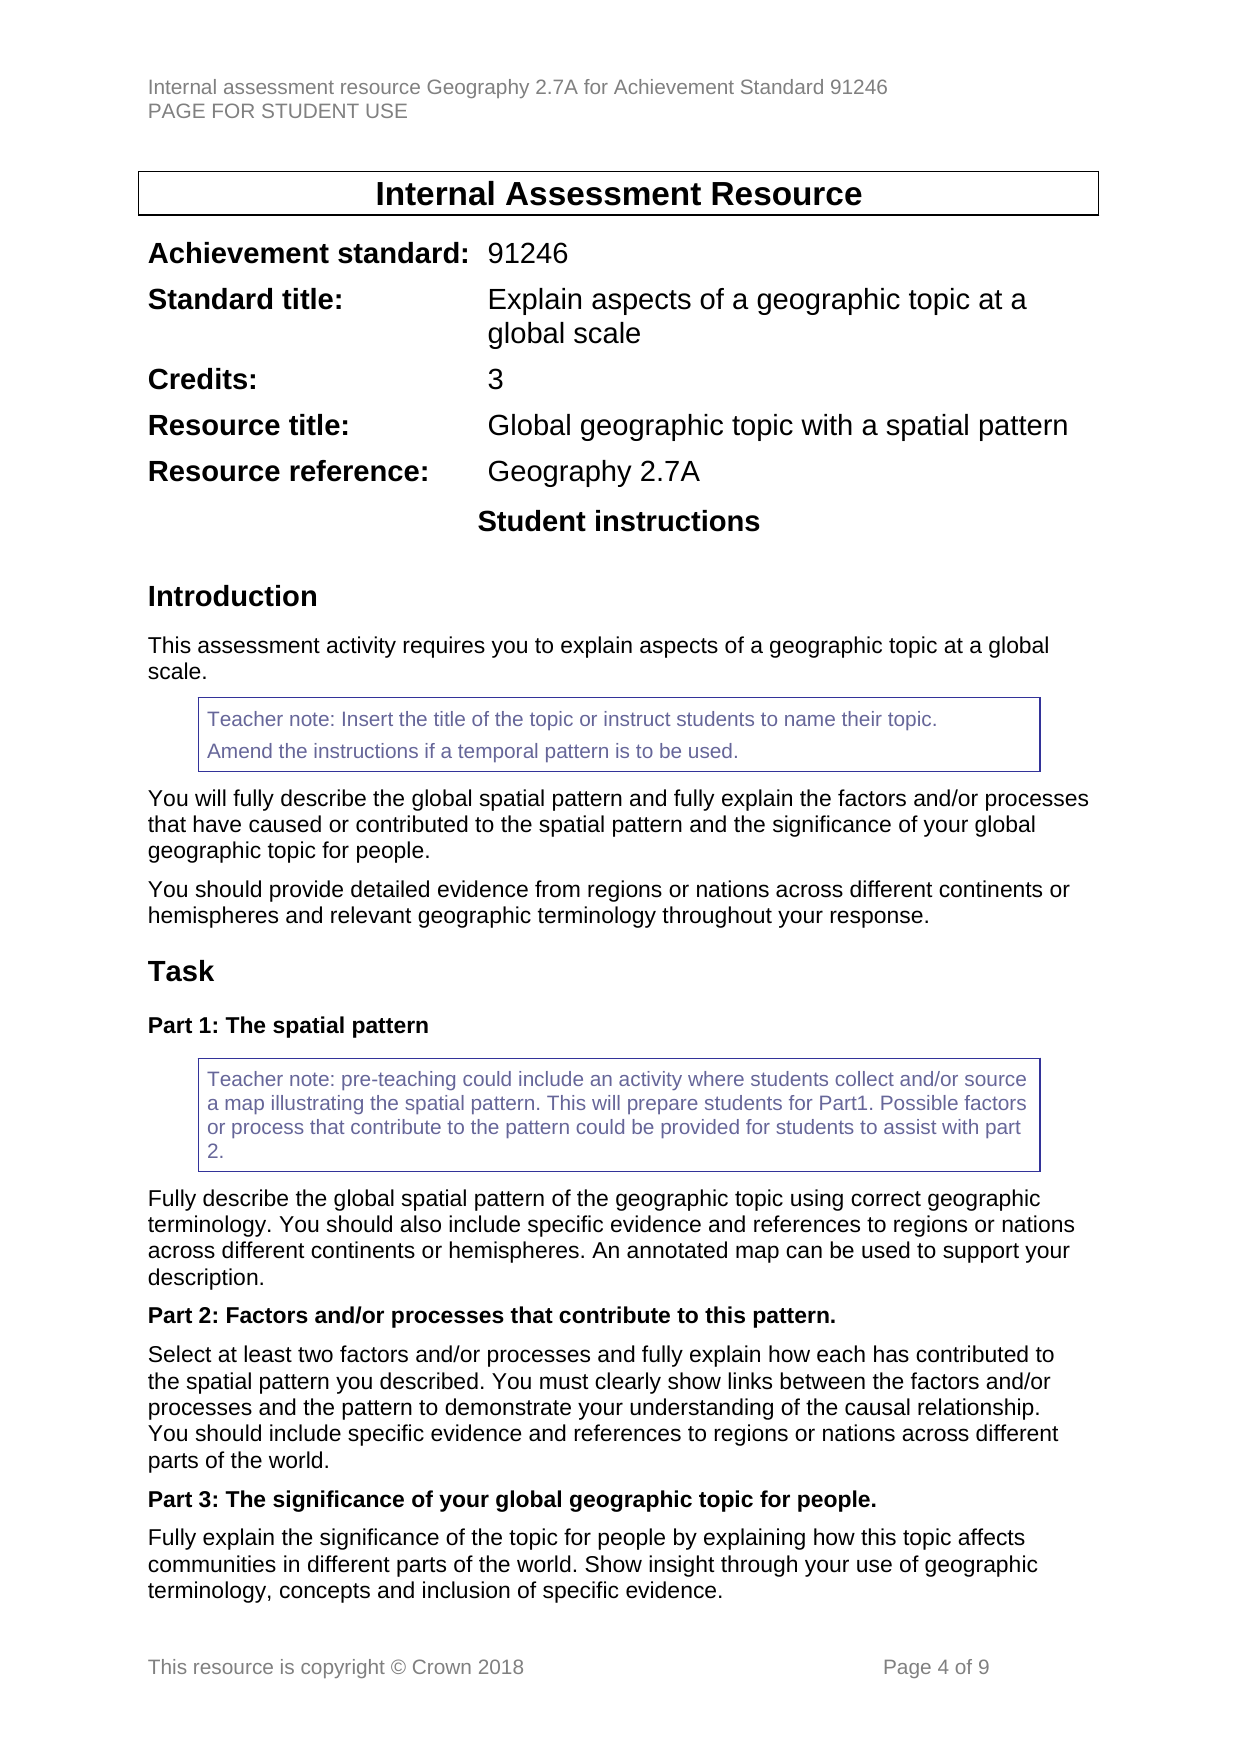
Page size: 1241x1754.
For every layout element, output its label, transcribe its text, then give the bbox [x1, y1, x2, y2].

text Internal Assessment Resource [139, 172, 1098, 214]
text Part 2: Factors and/or processes that contribute to this pattern. [148, 1302, 1090, 1329]
text Teacher note: pre-teaching could include an activity where students collect and/or source a map illustrating the spatial pattern. This will prepare students for Part1. Possible factors or process that contribute to the pattern could be provided for students to assist with part 2. [199, 1059, 1039, 1171]
text Resource title: Global geographic topic with a spatial pattern [148, 408, 1090, 442]
text Part 3: The significance of your global geographic topic for people. [148, 1486, 1090, 1512]
text Fully describe the global spatial pattern of the geographic topic using correct geographic terminology. You should also include specific evidence and references to regions or nations across different continents or hemispheres. An annotated map can be used to support your description. [148, 1184, 1090, 1290]
text You should provide detailed evidence from regions or nations across different continents or hemispheres and relevant geographic terminology throughout your response. [148, 876, 1090, 929]
text Task [148, 954, 1090, 987]
text This assessment activity requires you to explain aspects of a geographic topic at a global scale. [148, 632, 1090, 684]
text Achievement standard: 91246 [148, 236, 1090, 270]
text Standard title: Explain aspects of a geographic topic at a global scale [148, 282, 1090, 349]
text Select at least two factors and/or processes and fully explain how each has contributed to the spatial pattern you described. You must clearly show links between the factors and/or processes and the pattern to demonstrate your understanding of the causal relationship. You should include specific evidence and references to regions or nations across different parts of the world. [148, 1341, 1090, 1473]
text Student instructions [148, 504, 1090, 554]
text Resource reference: Geography 2.7A [148, 454, 1090, 488]
text Credits: 3 [148, 362, 1090, 396]
text Amend the instructions if a temporal pattern is to be used. [199, 729, 1039, 771]
text Part 1: The spatial pattern [148, 1012, 1090, 1039]
text Introduction [148, 579, 1090, 613]
text Teacher note: Insert the title of the topic or instruct students to name their topic. [199, 698, 1039, 729]
text You will fully describe the global spatial pattern and fully explain the factors and/or processes that have caused or contributed to the spatial pattern and the significance of your global geographic topic for people. [148, 784, 1090, 863]
text Fully explain the significance of the topic for people by explaining how this topic affects communities in different parts of the world. Show insight through your use of geographic terminology, concepts and inclusion of specific evidence. [148, 1524, 1090, 1603]
